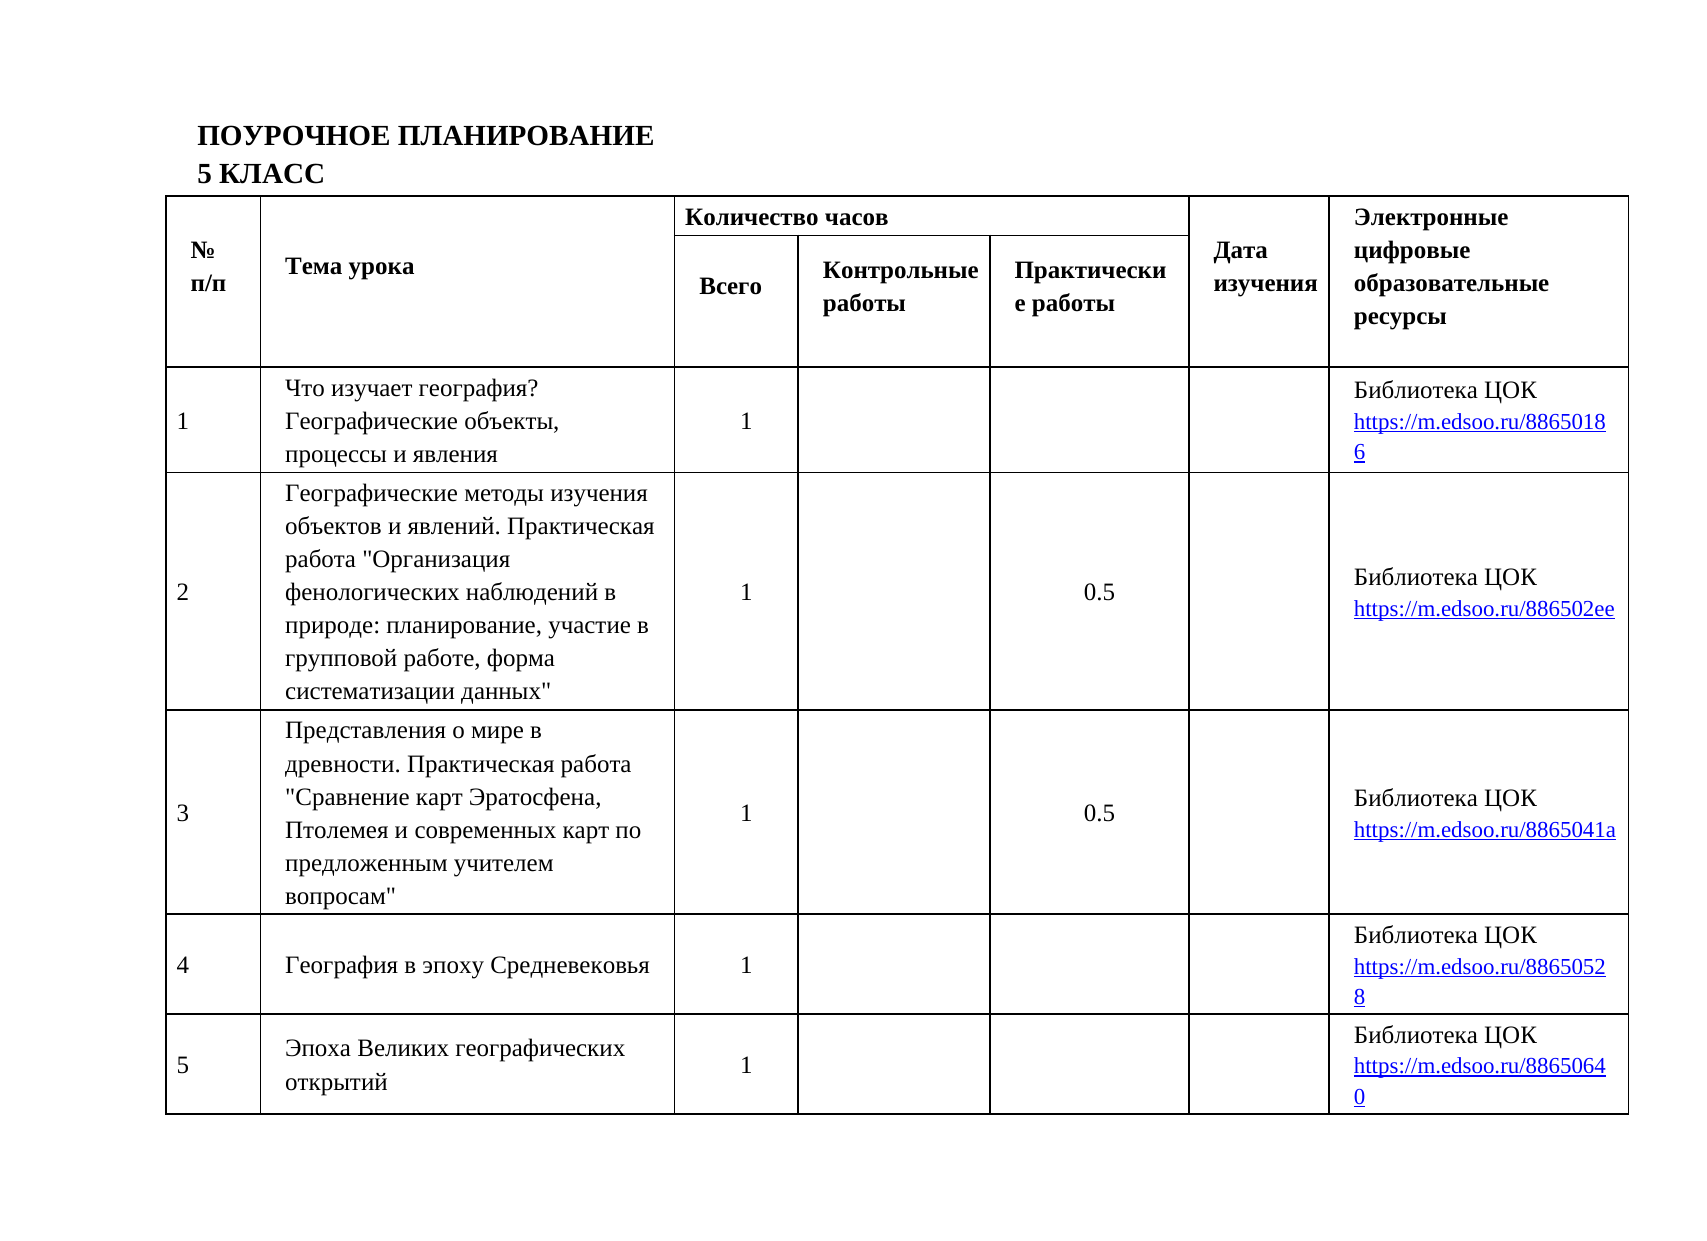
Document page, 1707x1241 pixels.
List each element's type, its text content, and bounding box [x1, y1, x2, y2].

table_cell [799, 473, 989, 709]
table_cell 0.5 [991, 473, 1188, 709]
table_cell [991, 915, 1188, 1013]
table_cell [1190, 473, 1328, 709]
table_cell Библиотека ЦОК https://m.edsoo.ru/8865041a [1330, 711, 1628, 913]
table_cell Всего [675, 236, 797, 366]
table_cell 3 [167, 711, 260, 913]
table_cell Что изучает география? Географические объекты, процессы и явления [261, 368, 674, 471]
table_header Электронные цифровые образовательные ресурсы [1330, 197, 1628, 366]
table_cell [1190, 915, 1328, 1013]
table_cell [799, 1015, 989, 1113]
table_cell [1190, 368, 1328, 471]
table_cell Библиотека ЦОК https://m.edsoo.ru/88650186 [1330, 368, 1628, 471]
table_cell [1190, 1015, 1328, 1113]
table_cell [799, 915, 989, 1013]
table_cell Библиотека ЦОК https://m.edsoo.ru/88650640 [1330, 1015, 1628, 1113]
table_cell [991, 1015, 1188, 1113]
table_cell [799, 368, 989, 471]
table_cell 2 [167, 473, 260, 709]
table_cell 1 [167, 368, 260, 471]
table_cell География в эпоху Средневековья [261, 915, 674, 1013]
table_header Количество часов [675, 197, 1188, 234]
table_cell 0.5 [991, 711, 1188, 913]
table_cell Библиотека ЦОК https://m.edsoo.ru/88650528 [1330, 915, 1628, 1013]
table_cell Библиотека ЦОК https://m.edsoo.ru/886502ee [1330, 473, 1628, 709]
table_cell Практические работы [991, 236, 1188, 366]
table_cell [799, 711, 989, 913]
table_cell 5 [167, 1015, 260, 1113]
table_cell Представления о мире в древности. Практическая работа "Сравнение карт Эратосфена, Птолемея и современных карт по предложенным учителем вопросам" [261, 711, 674, 913]
table_cell 1 [675, 368, 797, 471]
table_header № п/п [167, 197, 260, 366]
table_header Дата изучения [1190, 197, 1328, 366]
text ПОУРОЧНОЕ ПЛАНИРОВАНИЕ [190, 118, 1618, 152]
table_cell 1 [675, 1015, 797, 1113]
table_cell Контрольные работы [799, 236, 989, 366]
text 5 КЛАСС [190, 157, 1618, 190]
table_cell Эпоха Великих географических открытий [261, 1015, 674, 1113]
table_cell 4 [167, 915, 260, 1013]
table_cell [1190, 711, 1328, 913]
table_cell 1 [675, 711, 797, 913]
table_header Тема урока [261, 197, 674, 366]
table_cell [991, 368, 1188, 471]
table_cell 1 [675, 473, 797, 709]
table_cell 1 [675, 915, 797, 1013]
table_cell Географические методы изучения объектов и явлений. Практическая работа "Организация фенологических наблюдений в природе: планирование, участие в групповой работе, форма систематизации данных" [261, 473, 674, 709]
